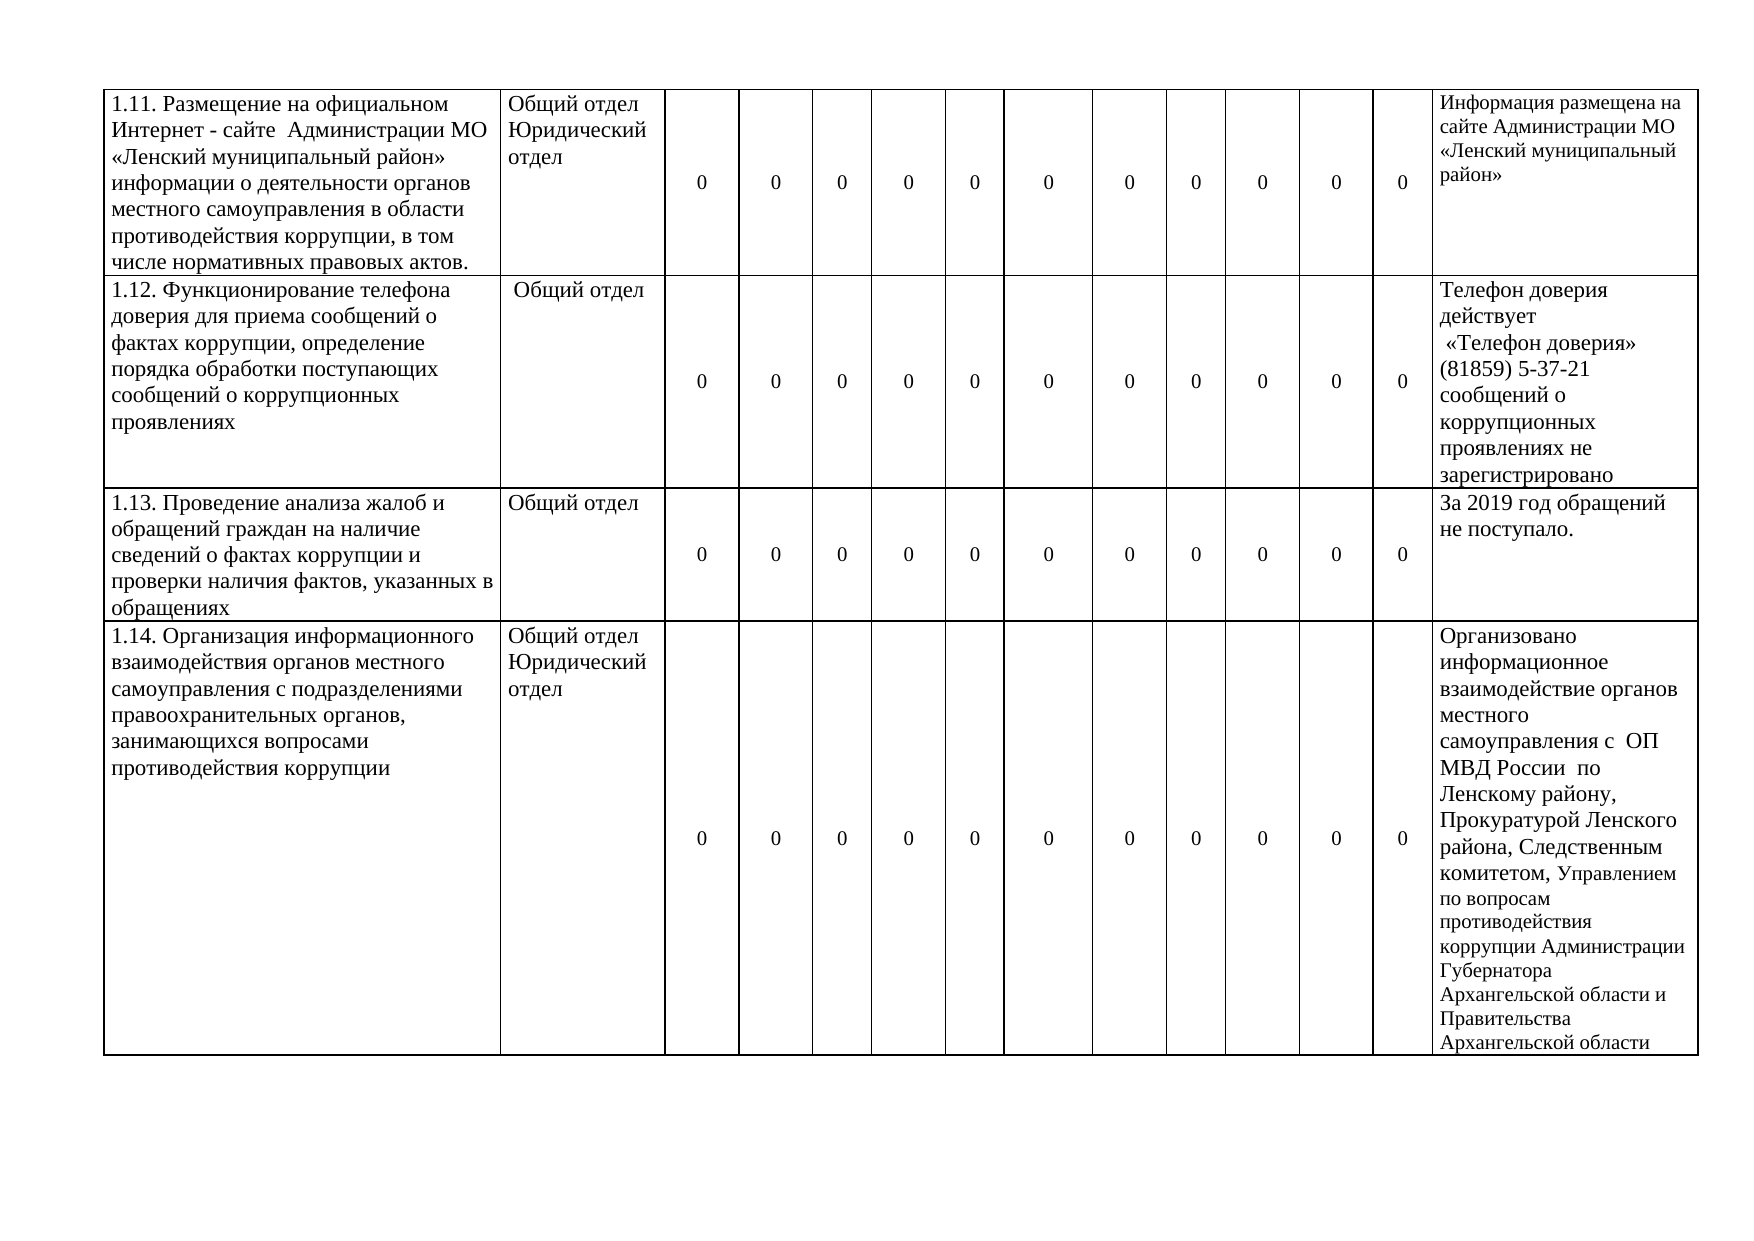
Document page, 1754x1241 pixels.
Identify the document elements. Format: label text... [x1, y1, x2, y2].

table_cell 0 [813, 489, 871, 620]
table_cell 0 [813, 90, 871, 274]
table_cell 0 [872, 622, 945, 1054]
table_cell 1.14. Организация информационного взаимодействия органов местного самоуправления с подразделениями правоохранительных органов, занимающихся вопросами противодействия коррупции [105, 622, 500, 1054]
table_cell 0 [813, 276, 871, 487]
table_cell 1.11. Размещение на официальном Интернет - сайте Администрации МО «Ленский муниципальный район» информации о деятельности органов местного самоуправления в области противодействия коррупции, в том числе нормативных правовых актов. [105, 90, 500, 274]
table_cell 0 [1226, 90, 1299, 274]
table_cell 0 [813, 622, 871, 1054]
table_cell 0 [1167, 489, 1225, 620]
table_cell 0 [666, 622, 738, 1054]
table_cell 0 [1093, 489, 1166, 620]
table_cell Общий отдел Юридический отдел [501, 90, 664, 274]
table_cell 0 [1300, 489, 1372, 620]
table_cell Общий отдел Юридический отдел [501, 622, 664, 1054]
table_cell 0 [1374, 622, 1432, 1054]
table_cell 0 [1226, 276, 1299, 487]
table_cell 0 [1226, 622, 1299, 1054]
table_cell Телефон доверия действует «Телефон доверия» (81859) 5-37-21 сообщений о коррупционных проявлениях не зарегистрировано [1433, 276, 1697, 487]
table_cell 0 [1005, 90, 1092, 274]
table_cell 0 [872, 276, 945, 487]
table_cell 0 [872, 90, 945, 274]
table_cell 0 [1374, 90, 1432, 274]
table_cell Общий отдел [501, 276, 664, 487]
table_cell 0 [666, 90, 738, 274]
table_cell 0 [946, 622, 1003, 1054]
table_cell 0 [1300, 622, 1372, 1054]
table_cell 0 [666, 489, 738, 620]
table_cell 0 [1005, 276, 1092, 487]
table_cell 1.12. Функционирование телефона доверия для приема сообщений о фактах коррупции, определение порядка обработки поступающих сообщений о коррупционных проявлениях [105, 276, 500, 487]
table_cell 0 [946, 489, 1003, 620]
table_cell 0 [1005, 622, 1092, 1054]
table_cell 0 [1093, 622, 1166, 1054]
table_cell 0 [740, 90, 812, 274]
table_cell 0 [1167, 276, 1225, 487]
table_cell Общий отдел [501, 489, 664, 620]
table_cell 0 [1093, 276, 1166, 487]
table_cell 0 [740, 489, 812, 620]
table_cell 0 [872, 489, 945, 620]
table_cell 0 [740, 622, 812, 1054]
table_cell Информация размещена на сайте Администрации МО «Ленский муниципальный район» [1433, 90, 1697, 274]
table_cell 0 [666, 276, 738, 487]
table_cell Организовано информационное взаимодействие органов местного самоуправления с ОП МВД России по Ленскому району, Прокуратурой Ленского района, Следственным комитетом, Управлением по вопросам противодействия коррупции Администрации Губернатора Архангельской области и Правительства Архангельской области [1433, 622, 1697, 1054]
table_cell 0 [1300, 276, 1372, 487]
table_cell 0 [946, 276, 1003, 487]
table_cell 0 [1005, 489, 1092, 620]
table_cell 0 [946, 90, 1003, 274]
table_cell 0 [1226, 489, 1299, 620]
table_cell 0 [1167, 622, 1225, 1054]
table_cell 1.13. Проведение анализа жалоб и обращений граждан на наличие сведений о фактах коррупции и проверки наличия фактов, указанных в обращениях [105, 489, 500, 620]
table_cell 0 [740, 276, 812, 487]
table_cell 0 [1374, 276, 1432, 487]
table_cell 0 [1167, 90, 1225, 274]
table_cell 0 [1093, 90, 1166, 274]
table_cell 0 [1374, 489, 1432, 620]
table_cell 0 [1300, 90, 1372, 274]
table_cell За 2019 год обращений не поступало. [1433, 489, 1697, 620]
